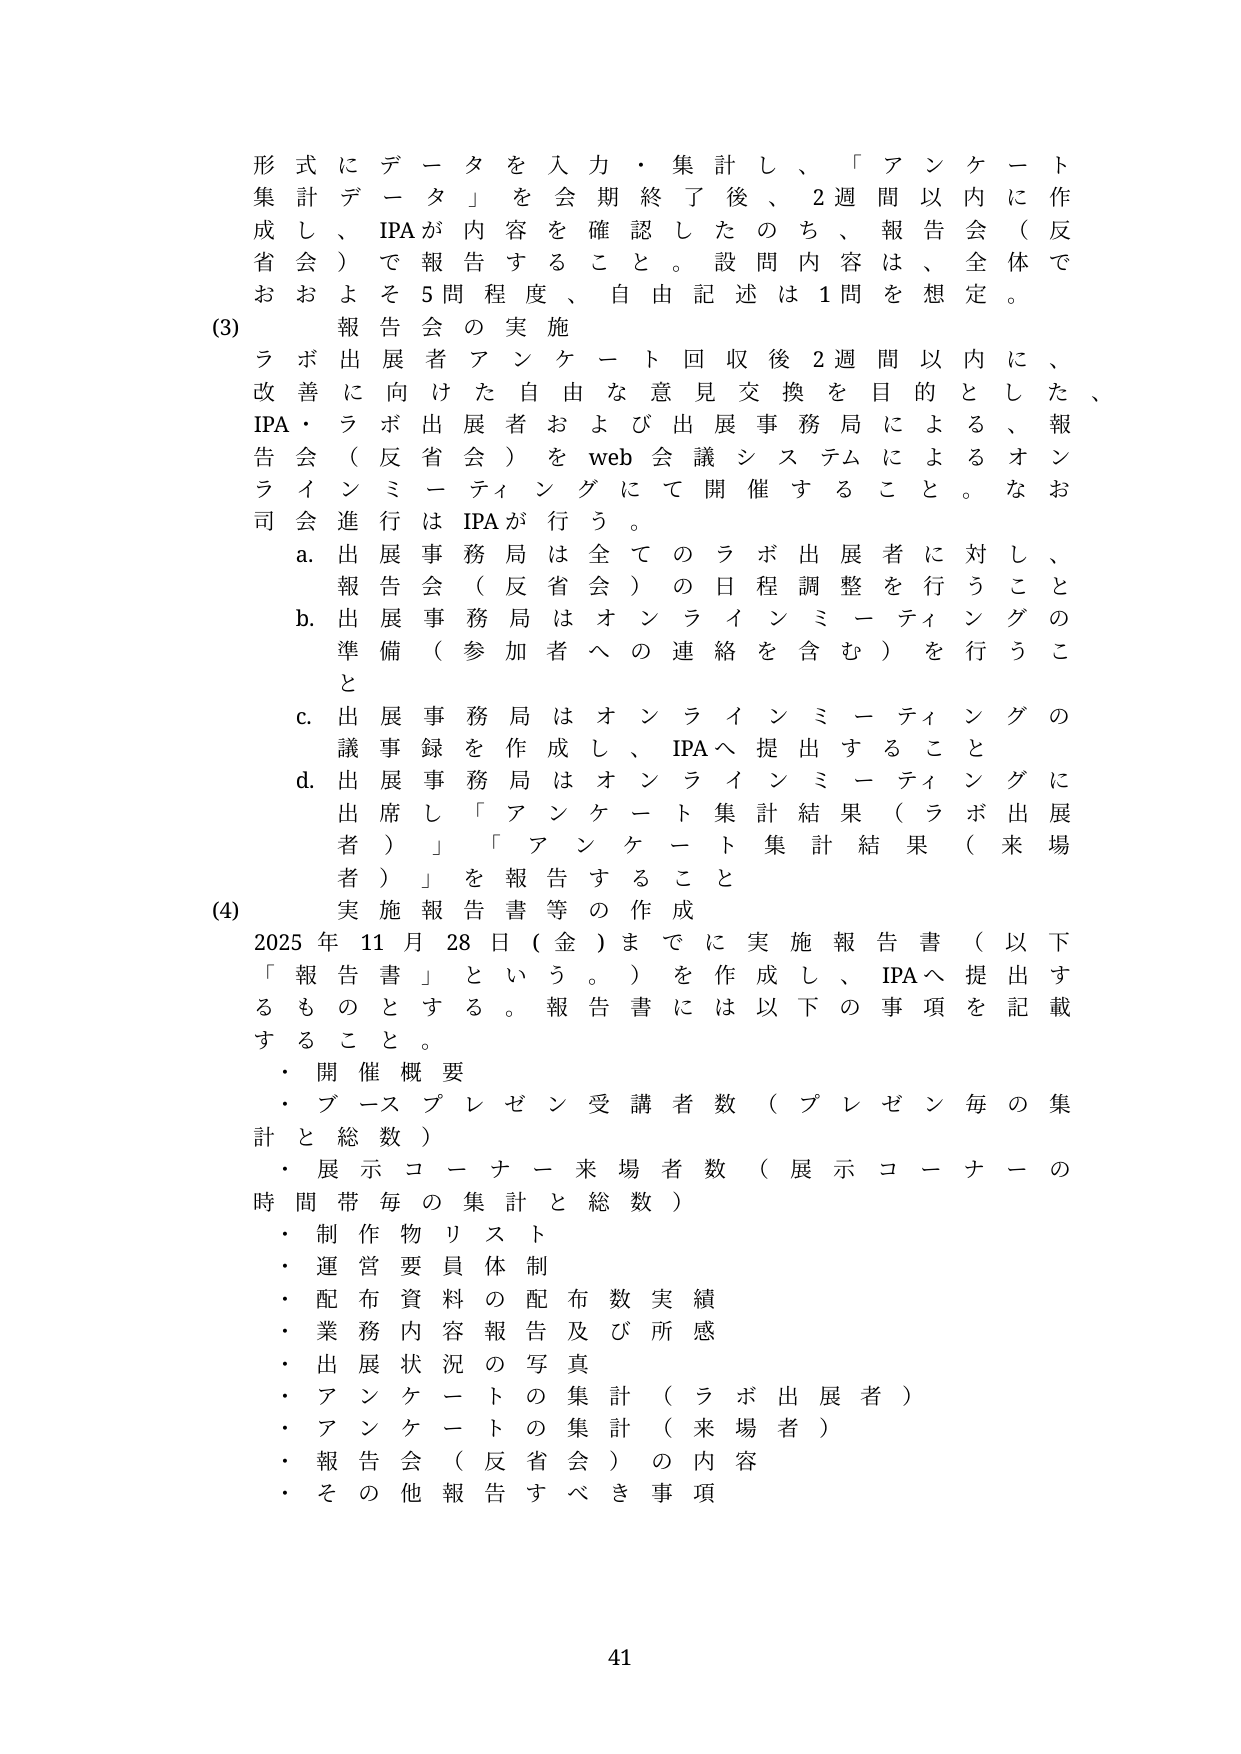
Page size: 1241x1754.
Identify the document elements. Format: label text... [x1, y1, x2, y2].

list ・その他報告すべき事項 [233, 1476, 1091, 1508]
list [193, 148, 1091, 310]
list ・業務内容報告及び所感 [233, 1314, 1091, 1346]
list ・報告会（反省会）の内容 [267, 1443, 1091, 1476]
list ・制作物リスト [233, 1217, 1091, 1249]
list 実施報告書等の作成 [193, 893, 1091, 925]
list 2025年11月28日(金)までに実施報告書（以下「報告書」という。）を作成し、IPAへ提出するものとする。報告書には以下の事項を記載すること。 [238, 925, 1091, 1055]
list ・展示コーナー来場者数（展示コーナーの時間帯毎の集計と総数） [233, 1152, 1091, 1217]
list ・出展状況の写真 [233, 1346, 1091, 1379]
list 出展事務局はオンラインミーティングの準備（参加者への連絡を含む）を行うこと [280, 601, 1091, 698]
list 出展事務局はオンラインミーティングの議事録を作成し、IPAへ提出すること [280, 698, 1091, 763]
list ・開催概要 [233, 1055, 1091, 1087]
list ・アンケートの集計（ラボ出展者） ・アンケートの集計（来場者） [267, 1379, 1091, 1443]
list 出展事務局は全てのラボ出展者に対し、報告会（反省会）の日程調整を行うこと [280, 536, 1091, 601]
list 報告会の実施 ラボ出展者アンケート回収後2週間以内に、改善に向けた自由な意見交換を目的とした、IPA・ラボ出展者および出展事務局による、報告会（反省会）をweb会議システムによるオンラインミーティングにて開催すること。なお、司会進行はIPAが行う。 [193, 310, 1091, 536]
list 出展事務局はオンラインミーティングに出席し「アンケート集計結果（ラボ出展者）」「アンケート集計結果（来場者）」を報告すること [280, 763, 1091, 893]
list ・運営要員体制 [233, 1249, 1091, 1282]
list ・配布資料の配布数実績 [233, 1282, 1091, 1314]
list ・ブースプレゼン受講者数（プレゼン毎の集計と総数） [233, 1087, 1091, 1152]
